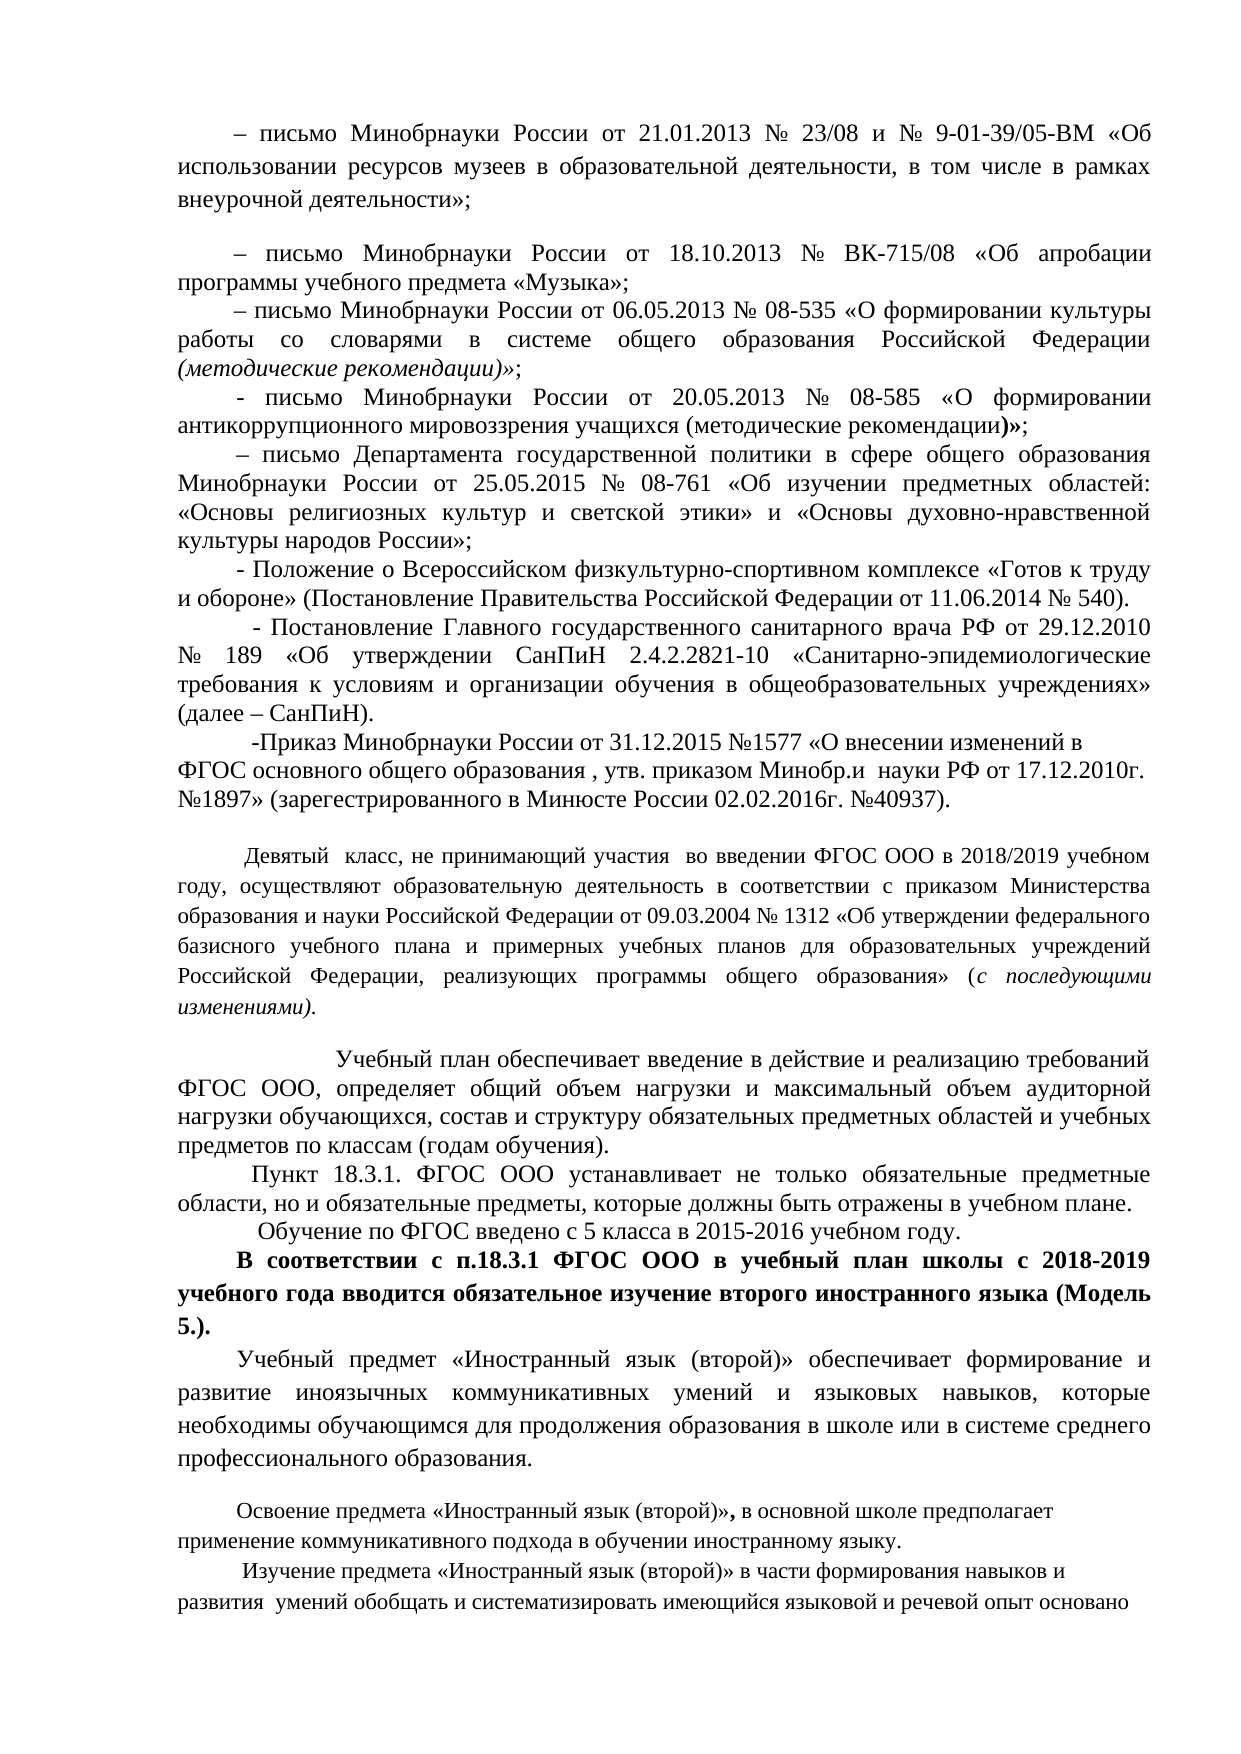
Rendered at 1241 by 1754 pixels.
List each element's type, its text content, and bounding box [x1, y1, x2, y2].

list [177, 1557, 1152, 1614]
text - Положение о Всероссийском физкультурно-спортивном комплексе «Готов к труду и обороне» (Постановление Правительства Российской Федерации от 11.06.2014 № 540). [177, 554, 1152, 612]
text – письмо Минобрнауки России от 21.01.2013 № 23/08 и № 9-01-39/05-ВМ «Об использовании ресурсов музеев в образовательной деятельности, в том числе в рамках внеурочной деятельности»; [177, 118, 1152, 213]
text – письмо Минобрнауки России от 06.05.2013 № 08-535 «О формировании культуры работы со словарями в системе общего образования Российской Федерации (методические рекомендации)»; [177, 296, 1152, 382]
text – письмо Департамента государственной политики в сфере общего образования Минобрнауки России от 25.05.2015 № 08-761 «Об изучении предметных областей: «Основы религиозных культур и светской этики» и «Основы духовно-нравственной культуры народов России»; [177, 439, 1152, 554]
text Обучение по ФГОС введено с 5 класса в 2015-2016 учебном году. [177, 1216, 1152, 1245]
text Учебный предмет «Иностранный язык (второй)» обеспечивает формирование и развитие иноязычных коммуникативных умений и языковых навыков, которые необходимы обучающимся для продолжения образования в школе или в системе среднего профессионального образования. [177, 1344, 1152, 1472]
text Учебный план обеспечивает введение в действие и реализацию требований ФГОС ООО, определяет общий объем нагрузки и максимальный объем аудиторной нагрузки обучающихся, состав и структуру обязательных предметных областей и учебных предметов по классам (годам обучения). [177, 1044, 1152, 1159]
text - Постановление Главного государственного санитарного врача РФ от 29.12.2010 № 189 «Об утверждении СанПиН 2.4.2.2821-10 «Санитарно-эпидемиологические требования к условиям и организации обучения в общеобразовательных учреждениях» (далее – СанПиН). [177, 612, 1152, 727]
text Девятый класс, не принимающий участия во введении ФГОС ООО в 2018/2019 учебном году, осуществляют образовательную деятельность в соответствии с приказом Министерства образования и науки Российской Федерации от 09.03.2004 № 1312 «Об утверждении федерального базисного учебного плана и примерных учебных планов для образовательных учреждений Российской Федерации, реализующих программы общего образования» (с последующими изменениями). [177, 842, 1152, 1019]
text - письмо Минобрнауки России от 20.05.2013 № 08-585 «О формировании антикоррупционного мировоззрения учащихся (методические рекомендации)»; [177, 382, 1152, 439]
list Освоение предмета «Иностранный язык (второй)», в основной школе предполагает применение коммуникативного подхода в обучении иностранному языку. [177, 1497, 1152, 1554]
text -Приказ Минобрнауки России от 31.12.2015 №1577 «О внесении изменений в ФГОС основного общего образования , утв. приказом Минобр.и науки РФ от 17.12.2010г. №1897» (зарегестрированного в Минюсте России 02.02.2016г. №40937). [177, 727, 1152, 813]
text – письмо Минобрнауки России от 18.10.2013 № ВК-715/08 «Об апробации программы учебного предмета «Музыка»; [177, 238, 1152, 296]
text Пункт 18.3.1. ФГОС ООО устанавливает не только обязательные предметные области, но и обязательные предметы, которые должны быть отражены в учебном плане. [177, 1159, 1152, 1216]
text В соответствии с п.18.3.1 ФГОС ООО в учебный план школы с 2018-2019 учебного года вводится обязательное изучение второго иностранного языка (Модель 5.). [177, 1245, 1152, 1340]
